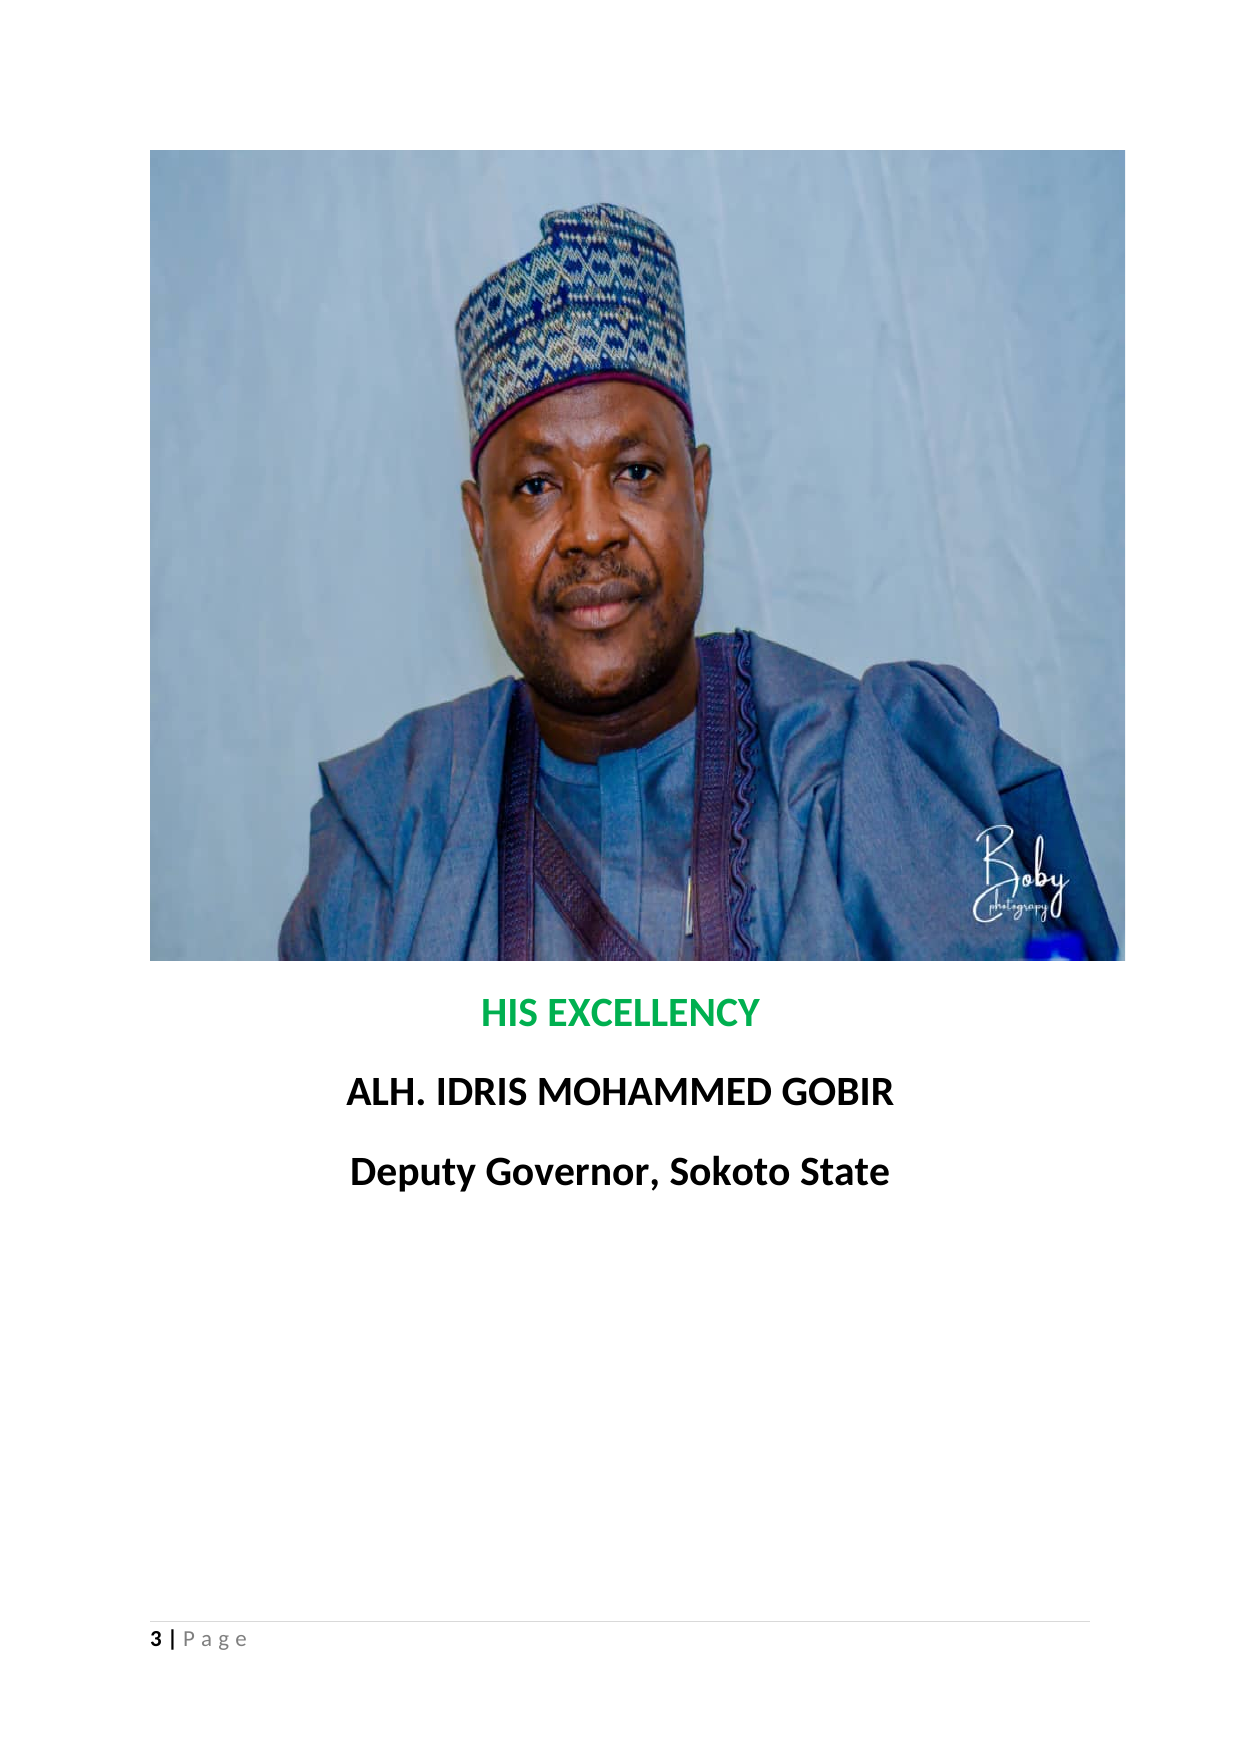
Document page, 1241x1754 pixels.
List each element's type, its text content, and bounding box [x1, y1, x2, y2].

picture [150, 150, 1125, 961]
text HIS EXCELLENCY [150, 986, 1090, 1037]
text Deputy Governor, Sokoto State [150, 1144, 1090, 1195]
text ALH. IDRIS MOHAMMED GOBIR [150, 1065, 1090, 1116]
